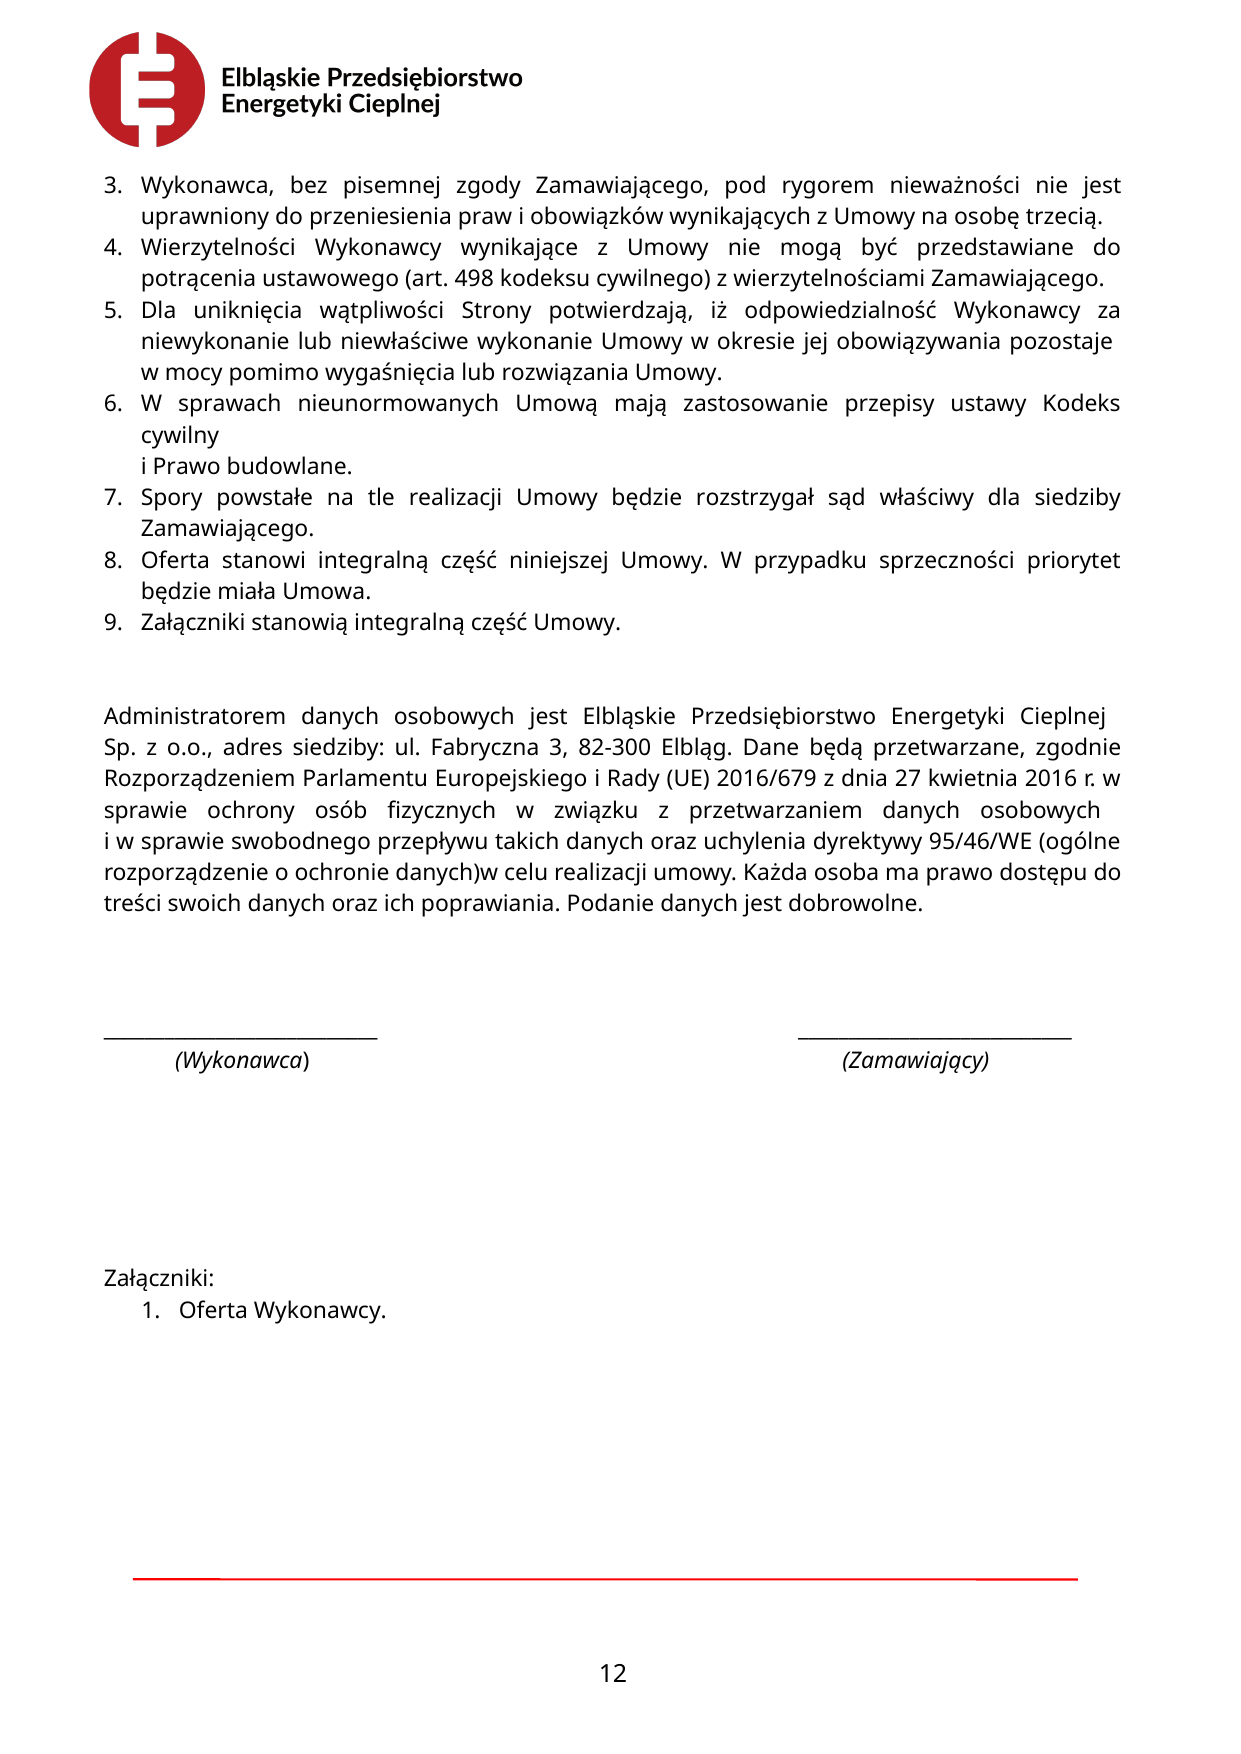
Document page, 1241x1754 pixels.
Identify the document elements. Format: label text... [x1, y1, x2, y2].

text (Wykonawca) (Zamawiający) [103, 1044, 1122, 1075]
list Oferta Wykonawcy. [141, 1294, 1122, 1325]
list Dla uniknięcia wątpliwości Strony potwierdzają, iż odpowiedzialność Wykonawcy za niewykonanie lub niewłaściwe wykonanie Umowy w okresie jej obowiązywania pozostaje w mocy pomimo wygaśnięcia lub rozwiązania Umowy. [103, 294, 1122, 387]
text ___________________________ ___________________________ [103, 1012, 1122, 1044]
text Załączniki: [103, 1262, 1122, 1294]
picture [89, 32, 523, 147]
list Spory powstałe na tle realizacji Umowy będzie rozstrzygał sąd właściwy dla siedziby Zamawiającego. [103, 481, 1122, 544]
list Wykonawca, bez pisemnej zgody Zamawiającego, pod rygorem nieważności nie jest uprawniony do przeniesienia praw i obowiązków wynikających z Umowy na osobę trzecią. [103, 169, 1122, 231]
text Administratorem danych osobowych jest Elbląskie Przedsiębiorstwo Energetyki Cieplnej Sp. z o.o., adres siedziby: ul. Fabryczna 3, 82-300 Elbląg. Dane będą przetwarzane, zgodnie Rozporządzeniem Parlamentu Europejskiego i Rady (UE) 2016/679 z dnia 27 kwietnia 2016 r. w sprawie ochrony osób fizycznych w związku z przetwarzaniem danych osobowych i w sprawie swobodnego przepływu takich danych oraz uchylenia dyrektywy 95/46/WE (ogólne rozporządzenie o ochronie danych)w celu realizacji umowy. Każda osoba ma prawo dostępu do treści swoich danych oraz ich poprawiania. Podanie danych jest dobrowolne. [103, 700, 1122, 919]
list W sprawach nieunormowanych Umową mają zastosowanie przepisy ustawy Kodeks cywilny i Prawo budowlane. [103, 387, 1122, 481]
list Oferta stanowi integralną część niniejszej Umowy. W przypadku sprzeczności priorytet będzie miała Umowa. [103, 544, 1122, 606]
list Wierzytelności Wykonawcy wynikające z Umowy nie mogą być przedstawiane do potrącenia ustawowego (art. 498 kodeksu cywilnego) z wierzytelnościami Zamawiającego. [103, 231, 1122, 294]
list Załączniki stanowią integralną część Umowy. [103, 606, 1122, 637]
